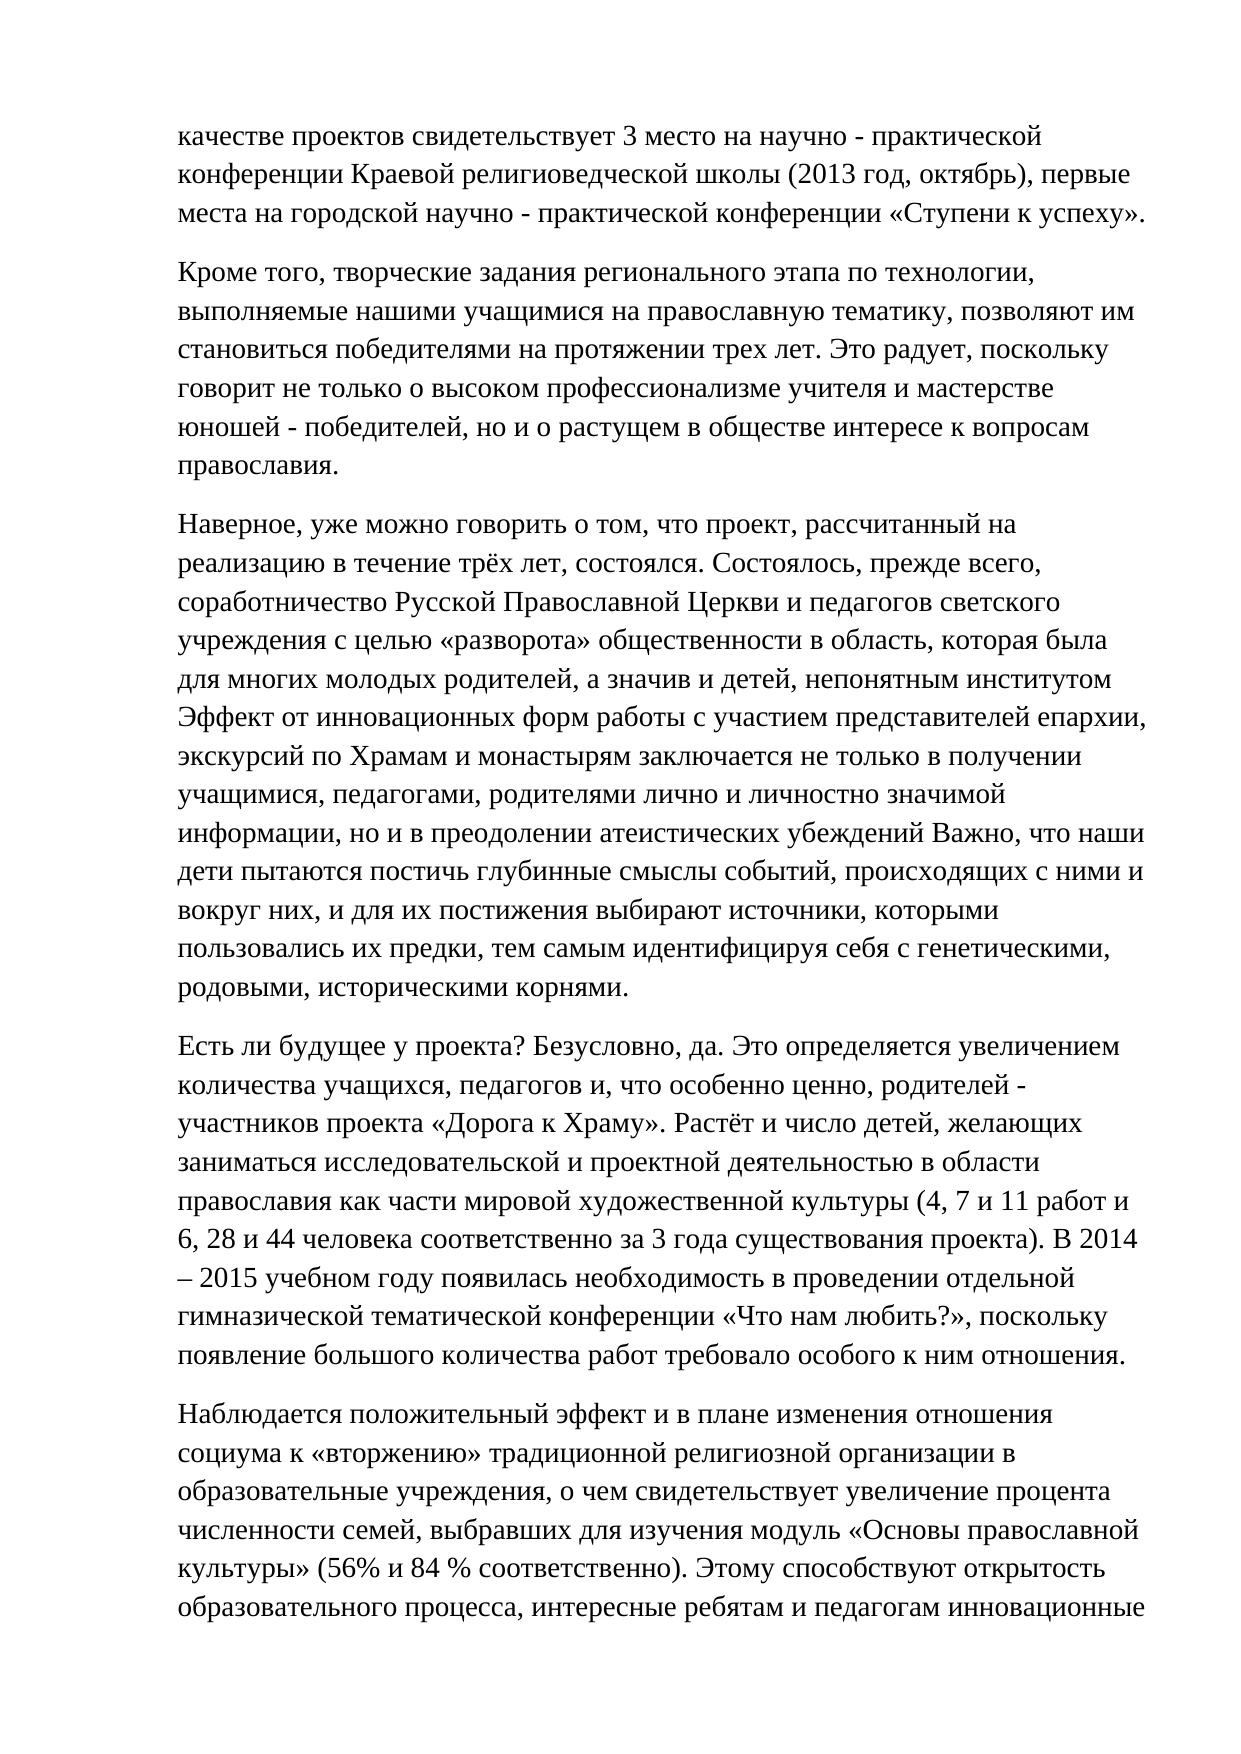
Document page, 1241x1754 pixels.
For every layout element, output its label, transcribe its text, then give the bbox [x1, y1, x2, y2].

text Наверное, уже можно говорить о том, что проект, рассчитанный на реализацию в течение трёх лет, состоялся. Состоялось, прежде всего, соработничество Русской Православной Церкви и педагогов светского учреждения с целью «разворота» общественности в область, которая была для многих молодых родителей, а значив и детей, непонятным институтом Эффект от инновационных форм работы с участием представителей епархии, экскурсий по Храмам и монастырям заключается не только в получении учащимися, педагогами, родителями лично и личностно значимой информации, но и в преодолении атеистических убеждений Важно, что наши дети пытаются постичь глубинные смыслы событий, происходящих с ними и вокруг них, и для их постижения выбирают источники, которыми пользовались их предки, тем самым идентифицируя себя с генетическими, родовыми, историческими корнями. [177, 507, 1152, 1003]
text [177, 1396, 1152, 1622]
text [177, 118, 1152, 229]
text Кроме того, творческие задания регионального этапа по технологии, выполняемые нашими учащимися на православную тематику, позволяют им становиться победителями на протяжении трех лет. Это радует, поскольку говорит не только о высоком профессионализме учителя и мастерстве юношей - победителей, но и о растущем в обществе интересе к вопросам православия. [177, 254, 1152, 481]
text Есть ли будущее у проекта? Безусловно, да. Это определяется увеличением количества учащихся, педагогов и, что особенно ценно, родителей - участников проекта «Дорога к Храму». Растёт и число детей, желающих заниматься исследовательской и проектной деятельностью в области православия как части мировой художественной культуры (4, 7 и 11 работ и 6, 28 и 44 человека соответственно за 3 года существования проекта). В 2014 – 2015 учебном году появилась необходимость в проведении отдельной гимназической тематической конференции «Что нам любить?», поскольку появление большого количества работ требовало особого к ним отношения. [177, 1028, 1152, 1370]
